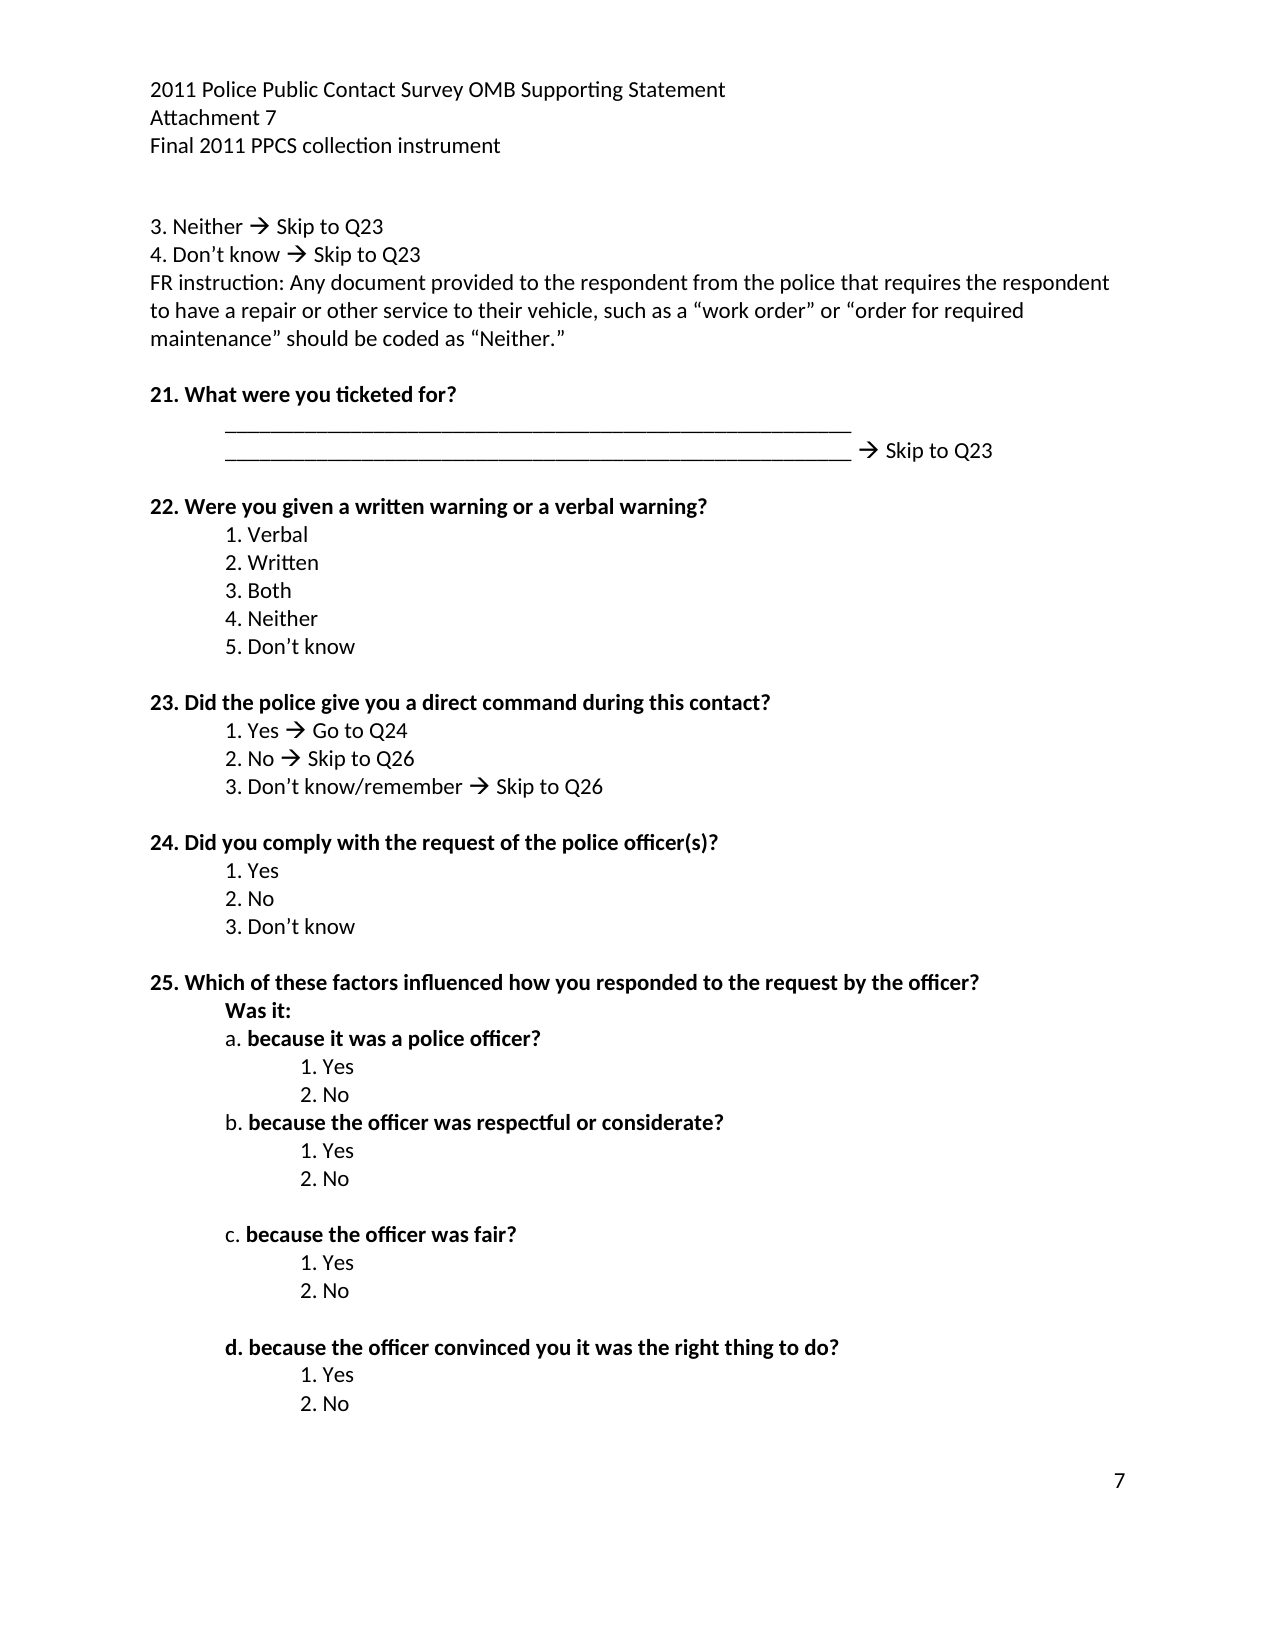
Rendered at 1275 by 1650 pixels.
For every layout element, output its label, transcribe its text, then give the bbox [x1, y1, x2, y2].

text 4. Neither [150, 604, 1125, 632]
text 3. Both [150, 576, 1125, 604]
text a. because it was a police officer? [150, 1024, 1125, 1052]
text 1. Yes [150, 1361, 1125, 1389]
text 22. Were you given a written warning or a verbal warning? [150, 492, 1125, 520]
text 2. Written [150, 548, 1125, 576]
text 23. Did the police give you a direct command during this contact? [150, 688, 1125, 716]
text 24. Did you comply with the request of the police officer(s)? [150, 828, 1125, 856]
text d. because the officer convinced you it was the right thing to do? [150, 1333, 1125, 1361]
text 25. Which of these factors influenced how you responded to the request by the officer? [150, 968, 1125, 996]
text 2. No [150, 1164, 1125, 1192]
text 1. Yes [150, 856, 1125, 884]
text 1. Yes [150, 1052, 1125, 1080]
text 2. No [150, 1080, 1125, 1108]
text 1. Yes [150, 1136, 1125, 1164]
text c. because the officer was fair? [150, 1221, 1125, 1248]
text 2. No [150, 1277, 1125, 1304]
text 1. Verbal [150, 520, 1125, 548]
text 3. Neither Skip to Q23 [150, 212, 1125, 240]
text 2. No [150, 884, 1125, 912]
text 4. Don’t know Skip to Q23 [150, 240, 1125, 268]
text 1. Yes Go to Q24 [150, 716, 1125, 744]
text 1. Yes [150, 1248, 1125, 1277]
text 21. What were you ticketed for? [150, 380, 1125, 408]
text b. because the officer was respectful or considerate? [150, 1108, 1125, 1136]
text _______________________________________________________ [150, 408, 1125, 436]
text FR instruction: Any document provided to the respondent from the police that requires the respondent to have a repair or other service to their vehicle, such as a “work order” or “order for required maintenance” should be coded as “Neither.” [150, 268, 1125, 380]
text _______________________________________________________ Skip to Q23 [150, 436, 1125, 464]
text Was it: [150, 996, 1125, 1024]
text 5. Don’t know [150, 632, 1125, 660]
text 3. Don’t know [150, 912, 1125, 940]
text 3. Don’t know/remember Skip to Q26 [150, 772, 1125, 800]
text 2. No [150, 1389, 1125, 1417]
text 2. No Skip to Q26 [150, 744, 1125, 772]
